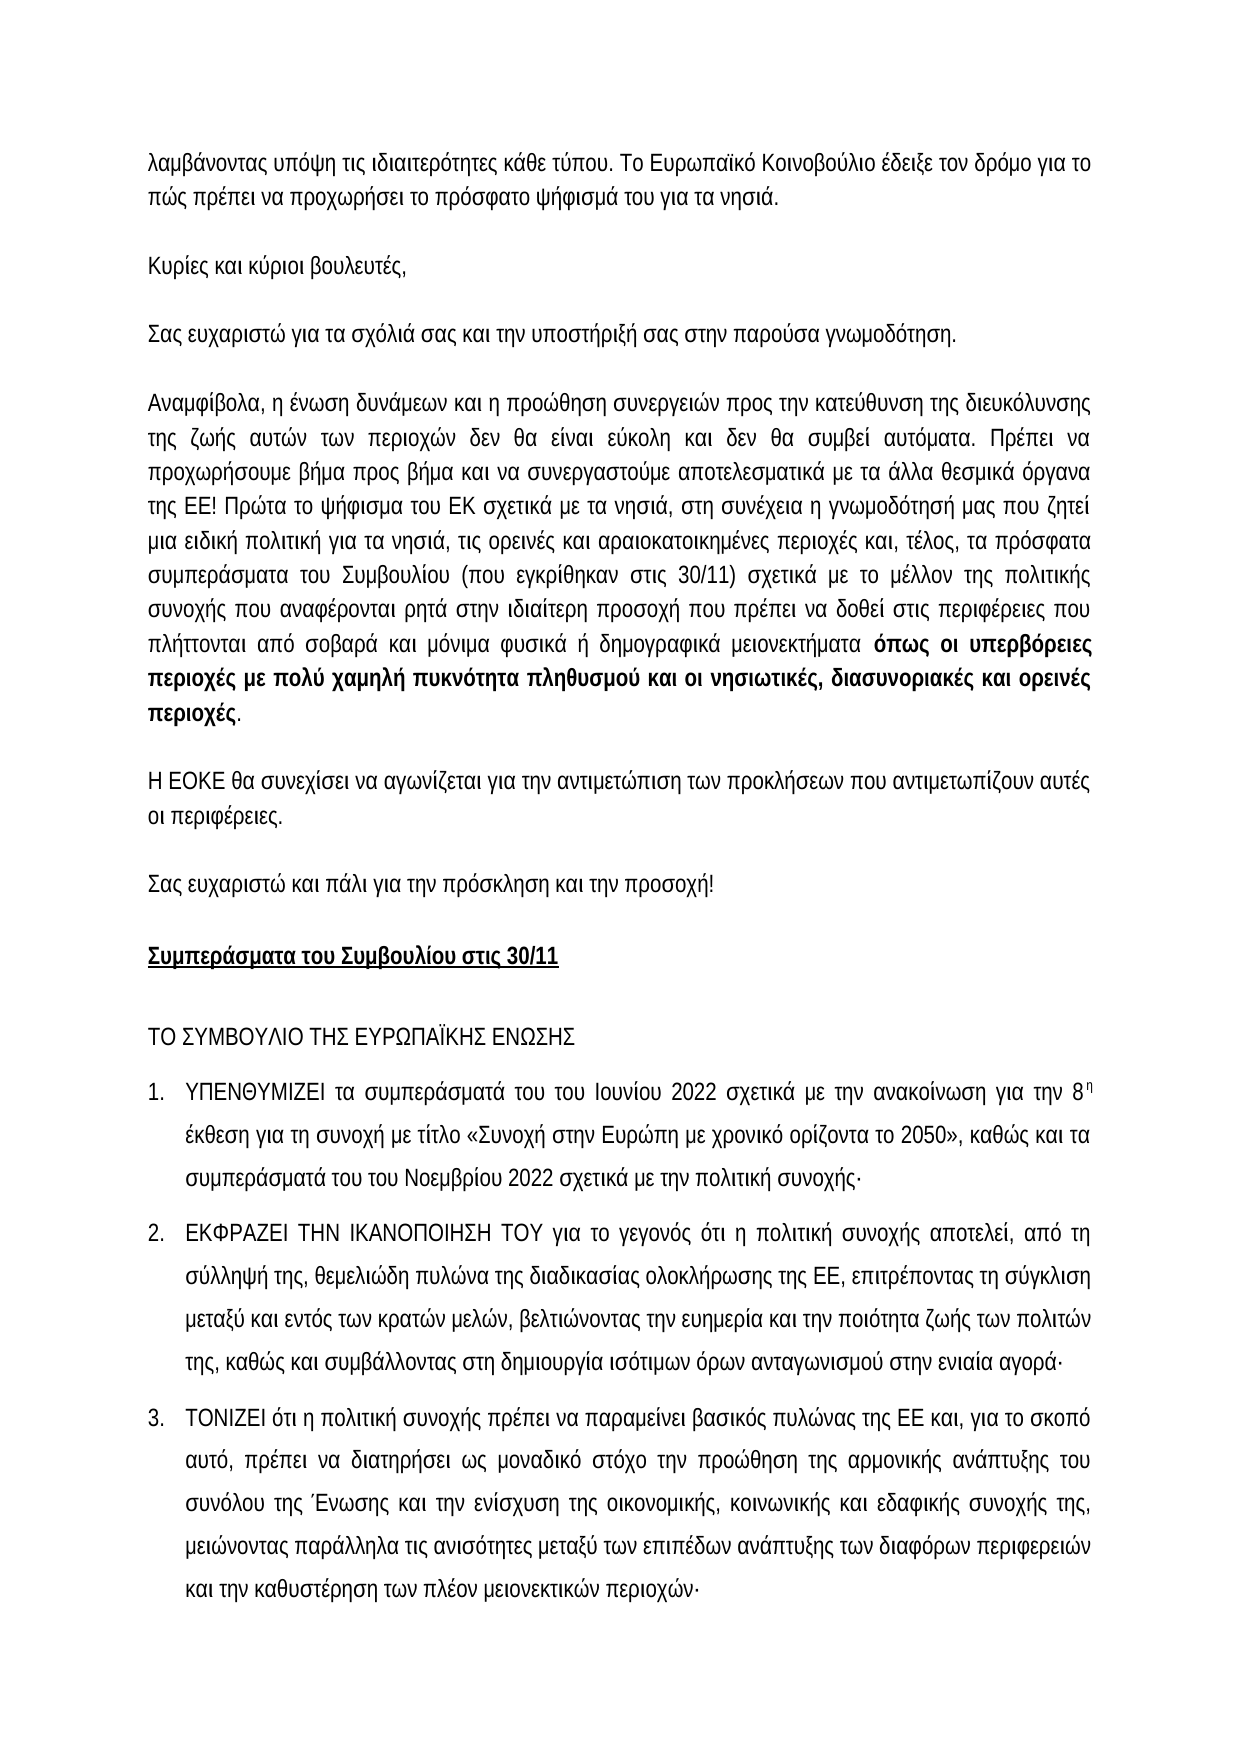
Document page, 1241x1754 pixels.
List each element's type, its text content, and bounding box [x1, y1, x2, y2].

text Σας ευχαριστώ και πάλι για την πρόσκληση και την προσοχή! [148, 869, 1093, 898]
text Συμπεράσματα του Συμβουλίου στις 30/11 [148, 941, 1093, 970]
text Αναμφίβολα, η ένωση δυνάμεων και η προώθηση συνεργειών προς την κατεύθυνση της διευκόλυνσης της ζωής αυτών των περιοχών δεν θα είναι εύκολη και δεν θα συμβεί αυτόματα. Πρέπει να προχωρήσουμε βήμα προς βήμα και να συνεργαστούμε αποτελεσματικά με τα άλλα θεσμικά όργανα της ΕΕ! Πρώτα το ψήφισμα του ΕΚ σχετικά με τα νησιά, στη συνέχεια η γνωμοδότησή μας που ζητεί μια ειδική πολιτική για τα νησιά, τις ορεινές και αραιοκατοικημένες περιοχές και, τέλος, τα πρόσφατα συμπεράσματα του Συμβουλίου (που εγκρίθηκαν στις 30/11) σχετικά με το μέλλον της πολιτικής συνοχής που αναφέρονται ρητά στην ιδιαίτερη προσοχή που πρέπει να δοθεί στις περιφέρειες που πλήττονται από σοβαρά και μόνιμα φυσικά ή δημογραφικά μειονεκτήματα όπως οι υπερβόρειες περιοχές με πολύ χαμηλή πυκνότητα πληθυσμού και οι νησιωτικές, διασυνοριακές και ορεινές περιοχές. [148, 388, 1093, 726]
text ΤΟ ΣΥΜΒΟΥΛΙΟ ΤΗΣ ΕΥΡΩΠΑΪΚΗΣ ΕΝΩΣΗΣ [148, 1022, 1093, 1050]
text Κυρίες και κύριοι βουλευτές, [148, 251, 1093, 279]
text 3. ΤΟΝΙΖΕΙ ότι η πολιτική συνοχής πρέπει να παραμείνει βασικός πυλώνας της ΕΕ και, για το σκοπό αυτό, πρέπει να διατηρήσει ως μοναδικό στόχο την προώθηση της αρμονικής ανάπτυξης του συνόλου της Ένωσης και την ενίσχυση της οικονομικής, κοινωνικής και εδαφικής συνοχής της, μειώνοντας παράλληλα τις ανισότητες μεταξύ των επιπέδων ανάπτυξης των διαφόρων περιφερειών και την καθυστέρηση των πλέον μειονεκτικών περιοχών· [148, 1403, 1093, 1603]
text Σας ευχαριστώ για τα σχόλιά σας και την υποστήριξή σας στην παρούσα γνωμοδότηση. [148, 319, 1093, 348]
text 1. ΥΠΕΝΘΥΜΙΖΕΙ τα συμπεράσματά του του Ιουνίου 2022 σχετικά με την ανακοίνωση για την 8η έκθεση για τη συνοχή με τίτλο «Συνοχή στην Ευρώπη με χρονικό ορίζοντα το 2050», καθώς και τα συμπεράσματά του του Νοεμβρίου 2022 σχετικά με την πολιτική συνοχής· [148, 1077, 1093, 1192]
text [148, 148, 1093, 211]
text 2. ΕΚΦΡΑΖΕΙ ΤΗΝ ΙΚΑΝΟΠΟΙΗΣΗ ΤΟΥ για το γεγονός ότι η πολιτική συνοχής αποτελεί, από τη σύλληψή της, θεμελιώδη πυλώνα της διαδικασίας ολοκλήρωσης της ΕΕ, επιτρέποντας τη σύγκλιση μεταξύ και εντός των κρατών μελών, βελτιώνοντας την ευημερία και την ποιότητα ζωής των πολιτών της, καθώς και συμβάλλοντας στη δημιουργία ισότιμων όρων ανταγωνισμού στην ενιαία αγορά· [148, 1218, 1093, 1376]
text Η ΕΟΚΕ θα συνεχίσει να αγωνίζεται για την αντιμετώπιση των προκλήσεων που αντιμετωπίζουν αυτές οι περιφέρειες. [148, 766, 1093, 829]
